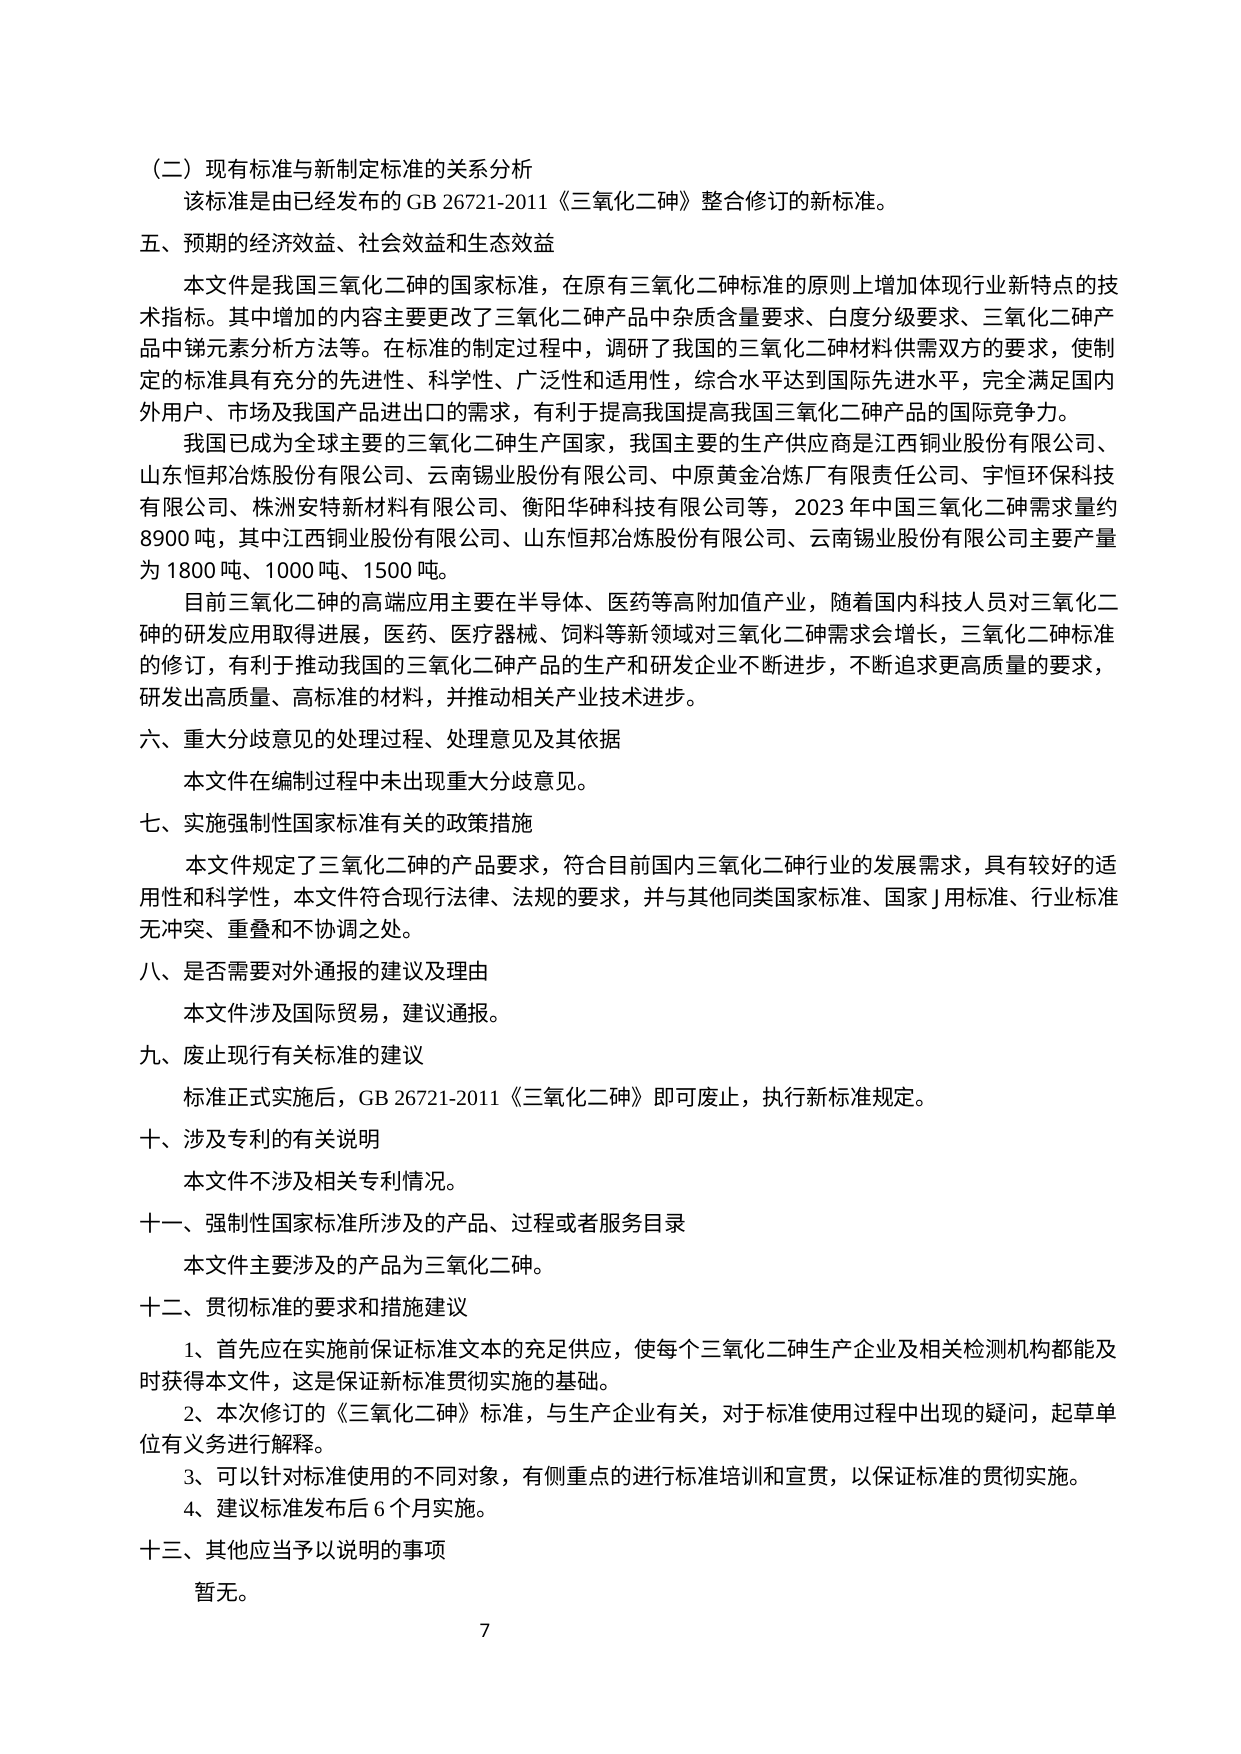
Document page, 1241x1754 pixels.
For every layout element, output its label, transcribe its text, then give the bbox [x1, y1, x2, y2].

text 该标准是由已经发布的GB 26721-2011《三氧化二砷》整合修订的新标准。 [139, 184, 1119, 215]
text 十一、强制性国家标准所涉及的产品、过程或者服务目录 [139, 1206, 1119, 1238]
text 本文件不涉及相关专利情况。 [139, 1164, 1119, 1196]
text 1、首先应在实施前保证标准文本的充足供应，使每个三氧化二砷生产企业及相关检测机构都能及时获得本文件，这是保证新标准贯彻实施的基础。 [139, 1332, 1119, 1396]
text 十、涉及专利的有关说明 [139, 1122, 1119, 1154]
text 九、废止现行有关标准的建议 [139, 1038, 1119, 1069]
text 我国已成为全球主要的三氧化二砷生产国家，我国主要的生产供应商是江西铜业股份有限公司、山东恒邦冶炼股份有限公司、云南锡业股份有限公司、中原黄金冶炼厂有限责任公司、宇恒环保科技有限公司、株洲安特新材料有限公司、衡阳华砷科技有限公司等，2023年中国三氧化二砷需求量约8900吨，其中江西铜业股份有限公司、山东恒邦冶炼股份有限公司、云南锡业股份有限公司主要产量为1800吨、1000吨、1500吨。 [139, 426, 1119, 585]
text 2、本次修订的《三氧化二砷》标准，与生产企业有关，对于标准使用过程中出现的疑问，起草单位有义务进行解释。 [139, 1396, 1119, 1459]
text 八、是否需要对外通报的建议及理由 [139, 954, 1119, 985]
text 3、可以针对标准使用的不同对象，有侧重点的进行标准培训和宣贯，以保证标准的贯彻实施。 [139, 1459, 1119, 1491]
text 本文件涉及国际贸易，建议通报。 [139, 996, 1119, 1027]
text 十二、贯彻标准的要求和措施建议 [139, 1290, 1119, 1322]
text 本文件主要涉及的产品为三氧化二砷。 [139, 1248, 1119, 1280]
text 目前三氧化二砷的高端应用主要在半导体、医药等高附加值产业，随着国内科技人员对三氧化二砷的研发应用取得进展，医药、医疗器械、饲料等新领域对三氧化二砷需求会增长，三氧化二砷标准的修订，有利于推动我国的三氧化二砷产品的生产和研发企业不断进步，不断追求更高质量的要求，研发出高质量、高标准的材料，并推动相关产业技术进步。 [139, 585, 1119, 712]
text 本文件在编制过程中未出现重大分歧意见。 [139, 764, 1119, 796]
text 六、重大分歧意见的处理过程、处理意见及其依据 [139, 722, 1119, 754]
text （二）现有标准与新制定标准的关系分析 [139, 152, 1119, 184]
text 标准正式实施后，GB 26721-2011《三氧化二砷》即可废止，执行新标准规定。 [139, 1080, 1119, 1112]
text 暂无。 [139, 1575, 1119, 1607]
text 本文件是我国三氧化二砷的国家标准，在原有三氧化二砷标准的原则上增加体现行业新特点的技术指标。其中增加的内容主要更改了三氧化二砷产品中杂质含量要求、白度分级要求、三氧化二砷产品中锑元素分析方法等。在标准的制定过程中，调研了我国的三氧化二砷材料供需双方的要求，使制定的标准具有充分的先进性、科学性、广泛性和适用性，综合水平达到国际先进水平，完全满足国内外用户、市场及我国产品进出口的需求，有利于提高我国提高我国三氧化二砷产品的国际竞争力。 [139, 268, 1119, 426]
text 4、建议标准发布后6个月实施。 [139, 1491, 1119, 1522]
text 十三、其他应当予以说明的事项 [139, 1533, 1119, 1564]
text 七、实施强制性国家标准有关的政策措施 [139, 806, 1119, 838]
list 本文件规定了三氧化二砷的产品要求，符合目前国内三氧化二砷行业的发展需求，具有较好的适用性和科学性，本文件符合现行法律、法规的要求，并与其他同类国家标准、国家J用标准、行业标准无冲突、重叠和不协调之处。 [139, 848, 1119, 943]
text 五、预期的经济效益、社会效益和生态效益 [139, 226, 1119, 257]
